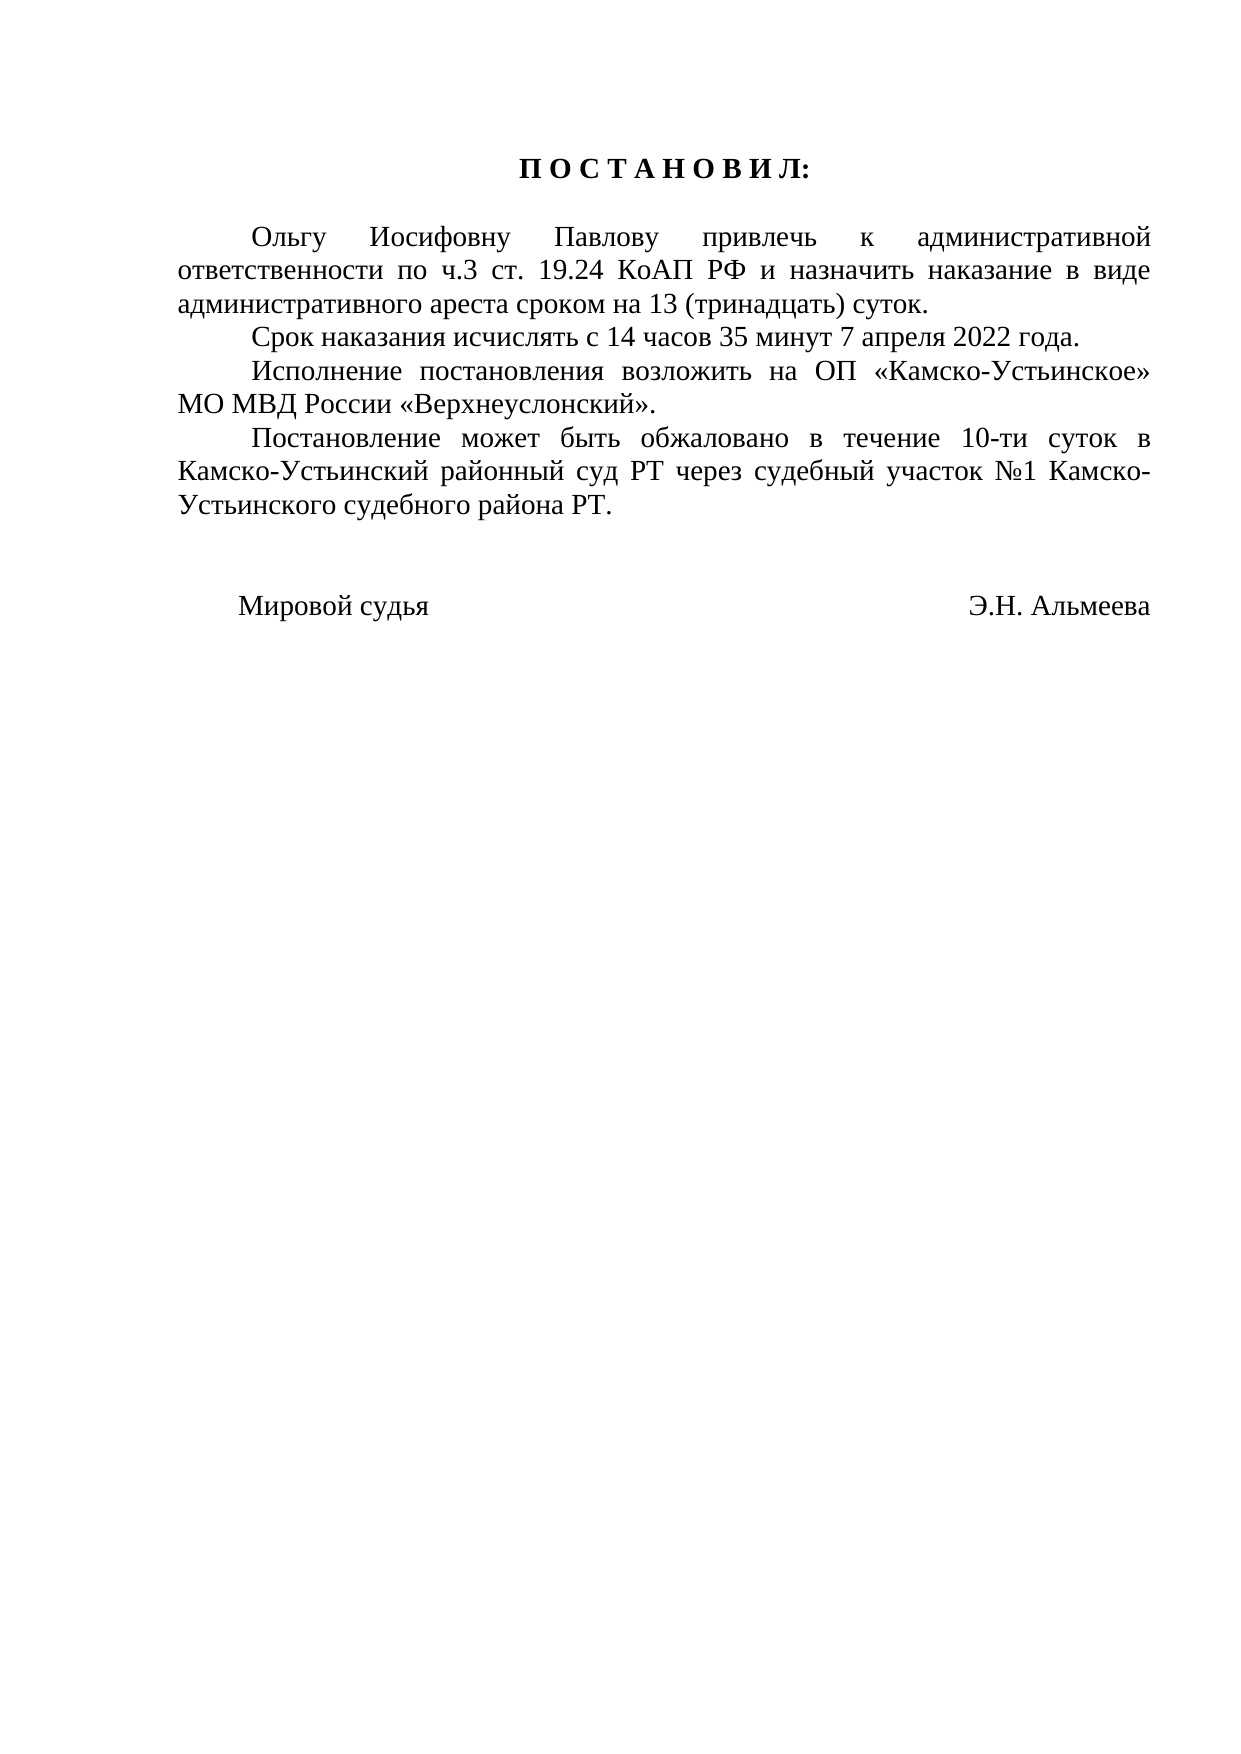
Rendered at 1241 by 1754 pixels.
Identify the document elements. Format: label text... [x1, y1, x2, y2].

text Мировой судья Э.Н. Альмеева [236, 588, 1152, 621]
text Постановление может быть обжаловано в течение 10-ти суток в Камско-Устьинский районный суд РТ через судебный участок №1 Камско-Устьинского судебного района РТ. [177, 420, 1152, 521]
text Исполнение постановления возложить на ОП «Камско-Устьинское» МО МВД России «Верхнеуслонский». [177, 353, 1152, 420]
text П О С Т А Н О В И Л: [177, 152, 1152, 185]
text Срок наказания исчислять с 14 часов 35 минут 7 апреля 2022 года. [177, 319, 1152, 353]
text Ольгу Иосифовну Павлову привлечь к административной ответственности по ч.3 ст. 19.24 КоАП РФ и назначить наказание в виде административного ареста сроком на 13 (тринадцать) суток. [177, 219, 1152, 319]
